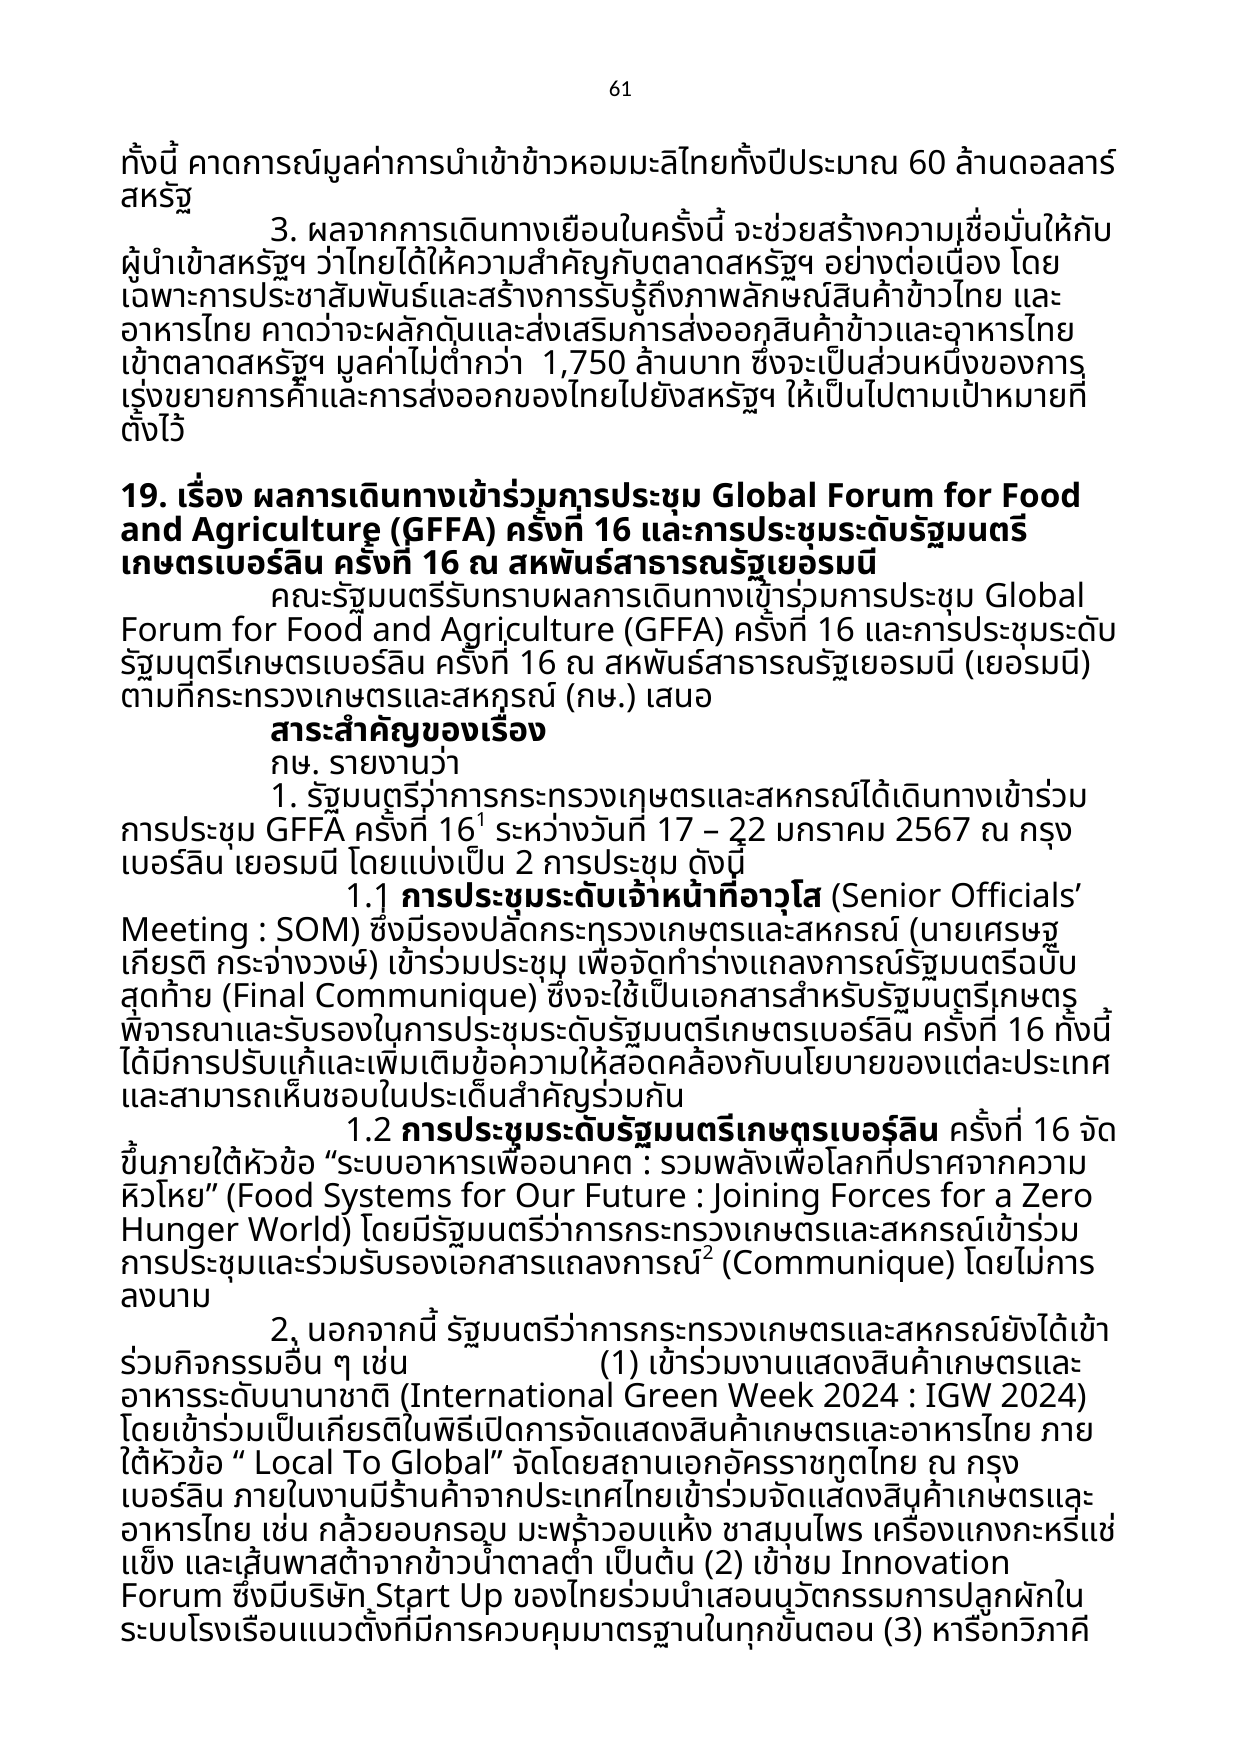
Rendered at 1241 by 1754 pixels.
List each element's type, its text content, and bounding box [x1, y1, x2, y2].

text 3. ผลจากการเดินทางเยือนในครั้งนี้ จะช่วยสร้างความเชื่อมั่นให้กับผู้นำเข้าสหรัฐฯ ว่าไทยได้ให้ความสำคัญกับตลาดสหรัฐฯ อย่างต่อเนื่อง โดยเฉพาะการประชาสัมพันธ์และสร้างการรับรู้ถึงภาพลักษณ์สินค้าข้าวไทย และอาหารไทย คาดว่าจะผลักดันและส่งเสริมการส่งออกสินค้าข้าวและอาหารไทย เข้าตลาดสหรัฐฯ มูลค่าไม่ต่ำกว่า 1,750 ล้านบาท ซึ่งจะเป็นส่วนหนึ่งของการเร่งขยายการค้าและการส่งออกของไทยไปยังสหรัฐฯ ให้เป็นไปตามเป้าหมายที่ตั้งไว้ [120, 214, 1120, 448]
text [120, 1314, 1120, 1648]
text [120, 148, 1120, 214]
text สาระสำคัญของเรื่อง [120, 714, 1120, 748]
text 1.1 การประชุมระดับเจ้าหน้าที่อาวุโส (Senior Officials’ Meeting : SOM) ซึ่งมีรองปลัดกระทรวงเกษตรและสหกรณ์ (นายเศรษฐเกียรติ กระจ่างวงษ์) เข้าร่วมประชุม เพื่อจัดทำร่างแถลงการณ์รัฐมนตรีฉบับสุดท้าย (Final Communique) ซึ่งจะใช้เป็นเอกสารสำหรับรัฐมนตรีเกษตรพิจารณาและรับรองในการประชุมระดับรัฐมนตรีเกษตรเบอร์ลิน ครั้งที่ 16 ทั้งนี้ ได้มีการปรับแก้และเพิ่มเติมข้อความให้สอดคล้องกับนโยบายของแต่ละประเทศและสามารถเห็นชอบในประเด็นสำคัญร่วมกัน [120, 881, 1120, 1114]
text กษ. รายงานว่า [120, 748, 1120, 781]
text 1.2 การประชุมระดับรัฐมนตรีเกษตรเบอร์ลิน ครั้งที่ 16 จัดขึ้นภายใต้หัวข้อ “ระบบอาหารเพื่ออนาคต : รวมพลังเพื่อโลกที่ปราศจากความหิวโหย” (Food Systems for Our Future : Joining Forces for a Zero Hunger World) โดยมีรัฐมนตรีว่าการกระทรวงเกษตรและสหกรณ์เข้าร่วมการประชุมและร่วมรับรองเอกสารแถลงการณ์2 (Communique) โดยไม่การลงนาม [120, 1114, 1120, 1314]
text 1. รัฐมนตรีว่าการกระทรวงเกษตรและสหกรณ์ได้เดินทางเข้าร่วมการประชุม GFFA ครั้งที่ 161 ระหว่างวันที่ 17 – 22 มกราคม 2567 ณ กรุงเบอร์ลิน เยอรมนี โดยแบ่งเป็น 2 การประชุม ดังนี้ [120, 781, 1120, 881]
text คณะรัฐมนตรีรับทราบผลการเดินทางเข้าร่วมการประชุม Global Forum for Food and Agriculture (GFFA) ครั้งที่ 16 และการประชุมระดับรัฐมนตรีเกษตรเบอร์ลิน ครั้งที่ 16 ณ สหพันธ์สาธารณรัฐเยอรมนี (เยอรมนี) ตามที่กระทรวงเกษตรและสหกรณ์ (กษ.) เสนอ [120, 581, 1120, 714]
text 19. เรื่อง ผลการเดินทางเข้าร่วมการประชุม Global Forum for Food and Agriculture (GFFA) ครั้งที่ 16 และการประชุมระดับรัฐมนตรีเกษตรเบอร์ลิน ครั้งที่ 16 ณ สหพันธ์สาธารณรัฐเยอรมนี [120, 481, 1120, 581]
